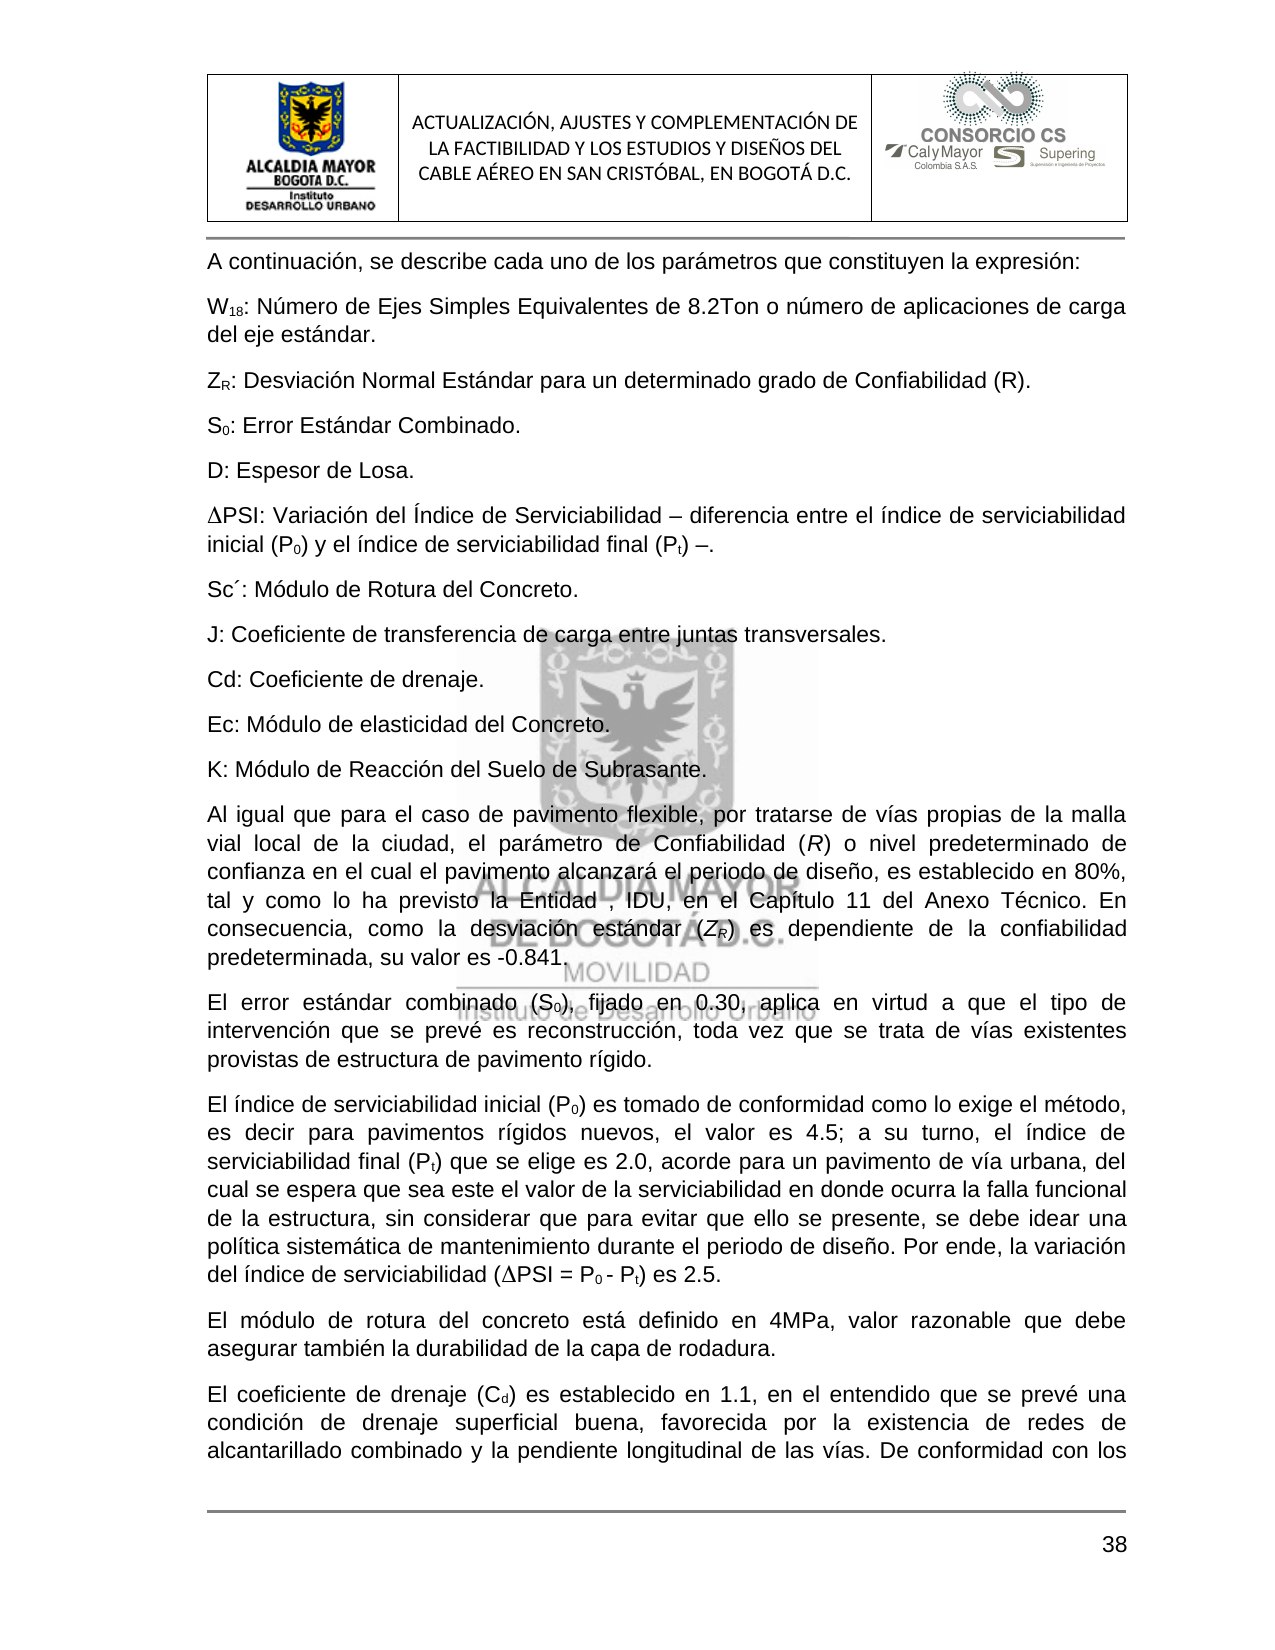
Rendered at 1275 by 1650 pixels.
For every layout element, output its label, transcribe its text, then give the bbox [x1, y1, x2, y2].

text D: Espesor de Losa. [207, 457, 1127, 483]
text Al igual que para el caso de pavimento flexible, por tratarse de vías propias de la malla vial local de la ciudad, el parámetro de Confiabilidad (R) o nivel predeterminado de confianza en el cual el pavimento alcanzará el periodo de diseño, es establecido en 80%, tal y como lo ha previsto la Entidad , IDU, en el Capítulo 11 del Anexo Técnico. En consecuencia, como la desviación estándar (ZR) es dependiente de la confiabilidad predeterminada, su valor es -0.841. [207, 801, 1127, 970]
text ZR: Desviación Normal Estándar para un determinado grado de Confiabilidad (R). [207, 367, 1127, 393]
text El módulo de rotura del concreto está definido en 4MPa, valor razonable que debe asegurar también la durabilidad de la capa de rodadura. [207, 1307, 1127, 1362]
text Sc´: Módulo de Rotura del Concreto. [207, 576, 1127, 602]
text S0: Error Estándar Combinado. [207, 412, 1127, 438]
text El índice de serviciabilidad inicial (P0) es tomado de conformidad como lo exige el método, es decir para pavimentos rígidos nuevos, el valor es 4.5; a su turno, el índice de serviciabilidad final (Pt) que se elige es 2.0, acorde para un pavimento de vía urbana, del cual se espera que sea este el valor de la serviciabilidad en donde ocurra la falla funcional de la estructura, sin considerar que para evitar que ello se presente, se debe idear una política sistemática de mantenimiento durante el periodo de diseño. Por ende, la variación del índice de serviciabilidad (PSI = P0 - Pt) es 2.5. [207, 1091, 1127, 1288]
picture [885, 75, 1106, 170]
text K: Módulo de Reacción del Suelo de Subrasante. [207, 756, 1127, 783]
text J: Coeficiente de transferencia de carga entre juntas transversales. [207, 621, 1127, 647]
text W18: Número de Ejes Simples Equivalentes de 8.2Ton o número de aplicaciones de carga del eje estándar. [207, 293, 1127, 348]
picture [918, 70, 1068, 74]
text Ec: Módulo de elasticidad del Concreto. [207, 711, 1127, 738]
text Cd: Coeficiente de drenaje. [207, 666, 1127, 692]
text El error estándar combinado (S0), fijado en 0.30, aplica en virtud a que el tipo de intervención que se prevé es reconstrucción, toda vez que se trata de vías existentes provistas de estructura de pavimento rígido. [207, 989, 1127, 1072]
text PSI: Variación del Índice de Serviciabilidad – diferencia entre el índice de serviciabilidad inicial (P0) y el índice de serviciabilidad final (Pt) –. [207, 502, 1127, 557]
text A continuación, se describe cada uno de los parámetros que constituyen la expresión: [207, 248, 1127, 274]
